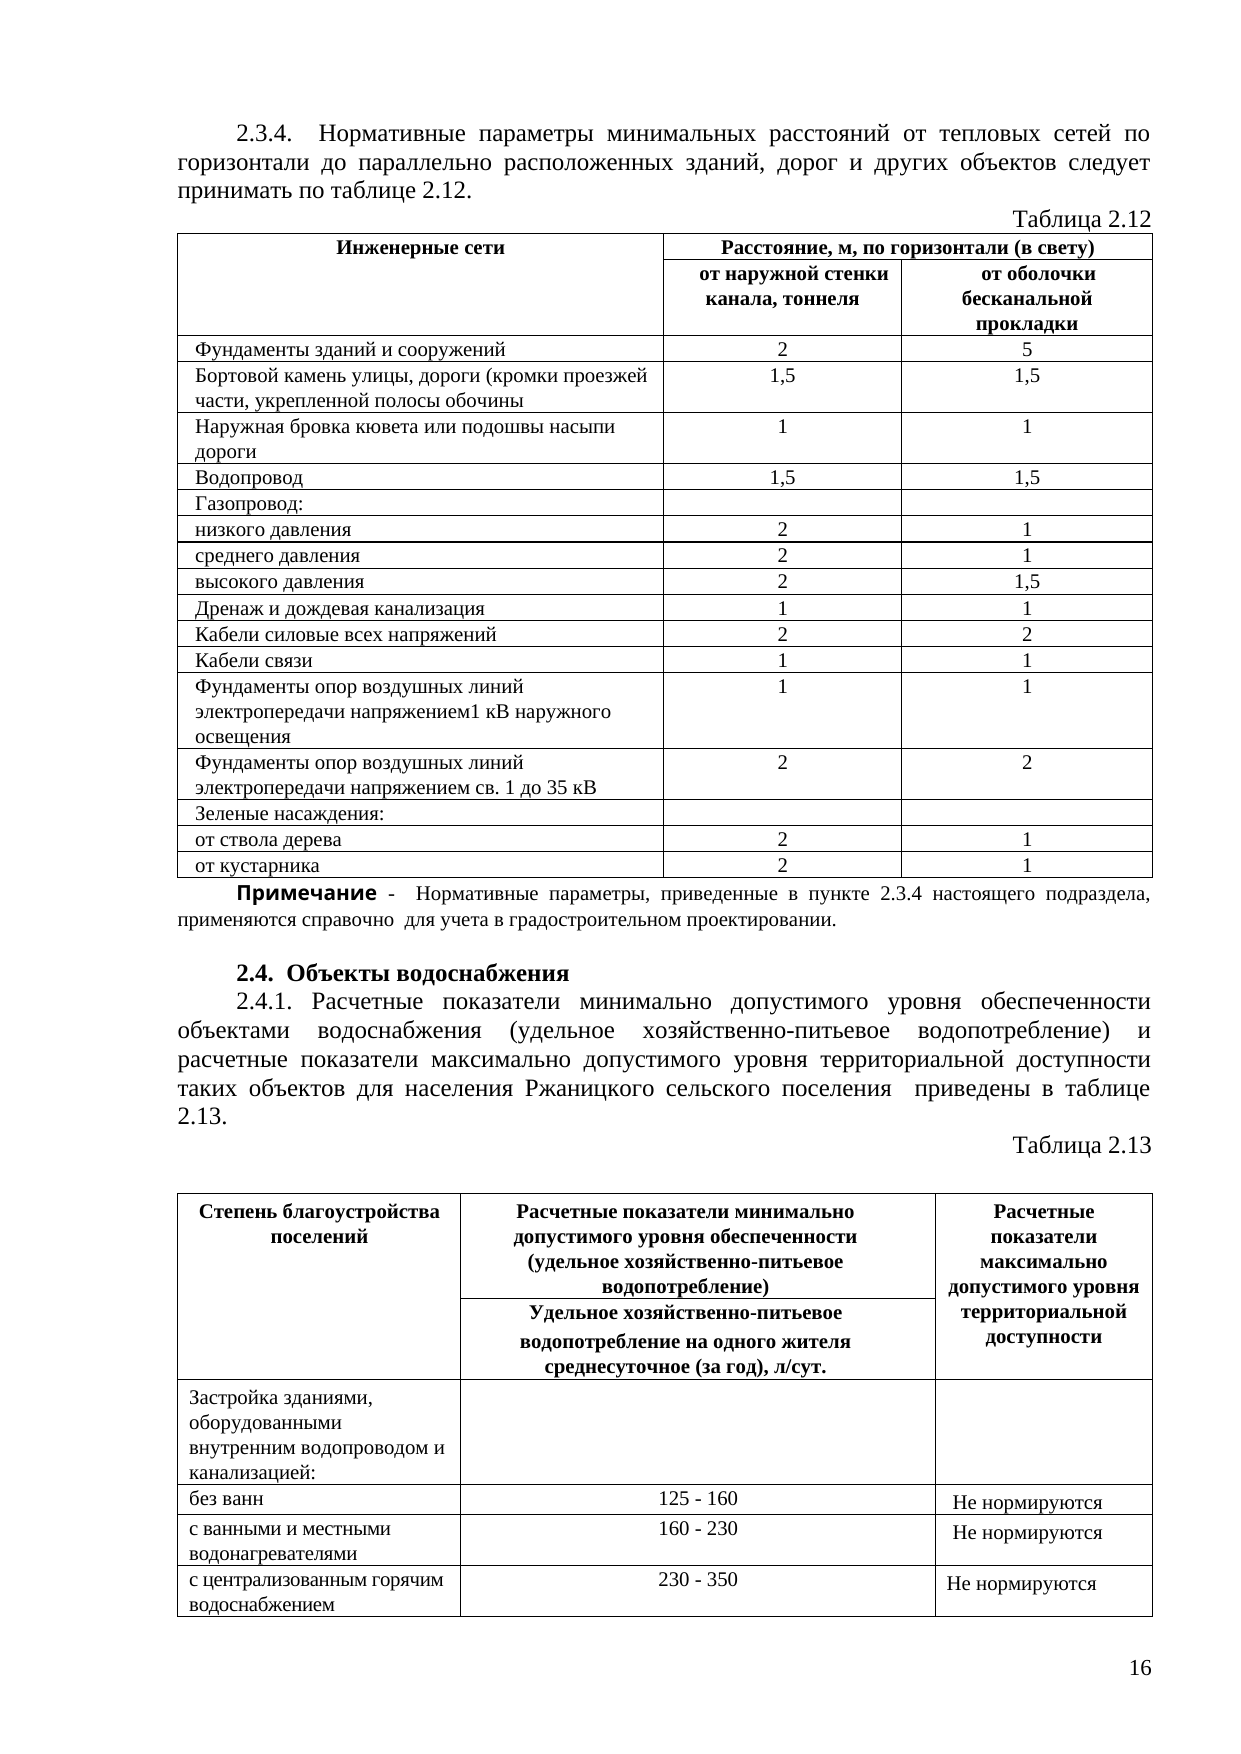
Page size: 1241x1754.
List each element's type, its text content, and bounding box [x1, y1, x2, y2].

table_cell Фундаменты опор воздушных линий электропередачи напряжением1 кВ наружного освещения [178, 673, 663, 748]
table_cell 1,5 [902, 362, 1152, 412]
table_cell Не нормируются [936, 1566, 1152, 1616]
table_cell 5 [902, 336, 1152, 361]
table_header [910, 1194, 935, 1298]
table_cell 1 [902, 413, 1152, 463]
text 2.4.1. Расчетные показатели минимально допустимого уровня обеспеченности объектами водоснабжения (удельное хозяйственно-питьевое водопотребление) и расчетные показатели максимально допустимого уровня территориальной доступности таких объектов для населения Ржаницкого сельского поселения приведены в таблице 2.13. [177, 986, 1152, 1130]
table_cell 1,5 [664, 362, 901, 412]
table_cell [664, 490, 901, 515]
table_cell 1,5 [902, 464, 1152, 489]
table_cell Не нормируются [936, 1485, 1152, 1514]
table_cell Застройка зданиями, оборудованными внутренним водопроводом и канализацией: [178, 1380, 460, 1484]
table_cell 1 [902, 516, 1152, 541]
text Таблица 2.13 [177, 1130, 1152, 1159]
table_cell [902, 490, 1152, 515]
table_cell Зеленые насаждения: [178, 800, 663, 825]
table_cell Удельное хозяйственно-питьевое водопотребление на одного жителя среднесуточное (за год), л/сут. [461, 1299, 910, 1378]
table_cell [936, 1380, 1152, 1484]
table_cell 2 [664, 543, 901, 567]
table_cell 1 [902, 595, 1152, 619]
table_cell 2 [664, 749, 901, 799]
table_cell от кустарника [178, 852, 663, 877]
table_cell 1,5 [664, 464, 901, 489]
table_cell 1,5 [902, 569, 1152, 593]
table_cell Кабели силовые всех напряжений [178, 621, 663, 646]
table_cell Не нормируются [936, 1515, 1152, 1565]
table_cell 1 [902, 647, 1152, 672]
table_cell 2 [664, 336, 901, 361]
table_cell [461, 1380, 935, 1484]
table_cell высокого давления [178, 569, 663, 593]
table_cell 1 [902, 852, 1152, 877]
table_cell 2 [664, 569, 901, 593]
table_cell 2 [664, 826, 901, 851]
table_header Инженерные сети [178, 234, 663, 335]
table_cell 1 [664, 413, 901, 463]
table_cell 2 [664, 516, 901, 541]
table_cell 1 [664, 673, 901, 748]
table_cell 160 - 230 [461, 1515, 935, 1565]
table_cell Бортовой камень улицы, дороги (кромки проезжей части, укрепленной полосы обочины [178, 362, 663, 412]
text Примечание - Нормативные параметры, приведенные в пункте 2.3.4 настоящего подраздела, применяются справочно для учета в градостроительном проектировании. [177, 878, 1152, 931]
table_header Степень благоустройства поселений [178, 1194, 460, 1378]
table_cell Дренаж и дождевая канализация [178, 595, 663, 619]
table_header Расчетные показатели максимально допустимого уровня территориальной доступности [936, 1194, 1152, 1378]
table_cell Газопровод: [178, 490, 663, 515]
table_header Расчетные показатели минимально допустимого уровня обеспеченности (удельное хозяйственно-питьевое водопотребление) [461, 1194, 910, 1298]
table_cell от оболочки бесканальной прокладки [902, 260, 1152, 335]
table_cell Водопровод [178, 464, 663, 489]
table_header Расстояние, м, по горизонтали (в свету) [664, 234, 1152, 259]
table_cell Фундаменты опор воздушных линий электропередачи напряжением св. 1 до 35 кВ [178, 749, 663, 799]
table_cell 1 [664, 647, 901, 672]
table_cell низкого давления [178, 516, 663, 541]
table_cell 1 [902, 826, 1152, 851]
table_cell 1 [902, 673, 1152, 748]
table_cell от ствола дерева [178, 826, 663, 851]
table_cell [910, 1299, 935, 1378]
table_cell 2 [664, 852, 901, 877]
table_cell Фундаменты зданий и сооружений [178, 336, 663, 361]
table_cell 2 [664, 621, 901, 646]
subtitle 2.4. Объекты водоснабжения [177, 958, 1152, 986]
table_cell 2 [902, 621, 1152, 646]
table_cell с централизованным горячим водоснабжением [178, 1566, 460, 1616]
table_cell Кабели связи [178, 647, 663, 672]
table_cell [902, 800, 1152, 825]
table_cell с ванными и местными водонагревателями [178, 1515, 460, 1565]
text Таблица 2.12 [177, 204, 1152, 233]
table_cell 125 - 160 [461, 1485, 935, 1514]
table_cell 2 [902, 749, 1152, 799]
table_cell без ванн [178, 1485, 460, 1514]
table_cell среднего давления [178, 543, 663, 567]
table_cell [664, 800, 901, 825]
table_cell 230 - 350 [461, 1566, 935, 1616]
table_cell 1 [664, 595, 901, 619]
table_cell 1 [902, 543, 1152, 567]
table_cell от наружной стенки канала, тоннеля [664, 260, 901, 335]
text 2.3.4. Нормативные параметры минимальных расстояний от тепловых сетей по горизонтали до параллельно расположенных зданий, дорог и других объектов следует принимать по таблице 2.12. [177, 118, 1152, 204]
table_cell Наружная бровка кювета или подошвы насыпи дороги [178, 413, 663, 463]
